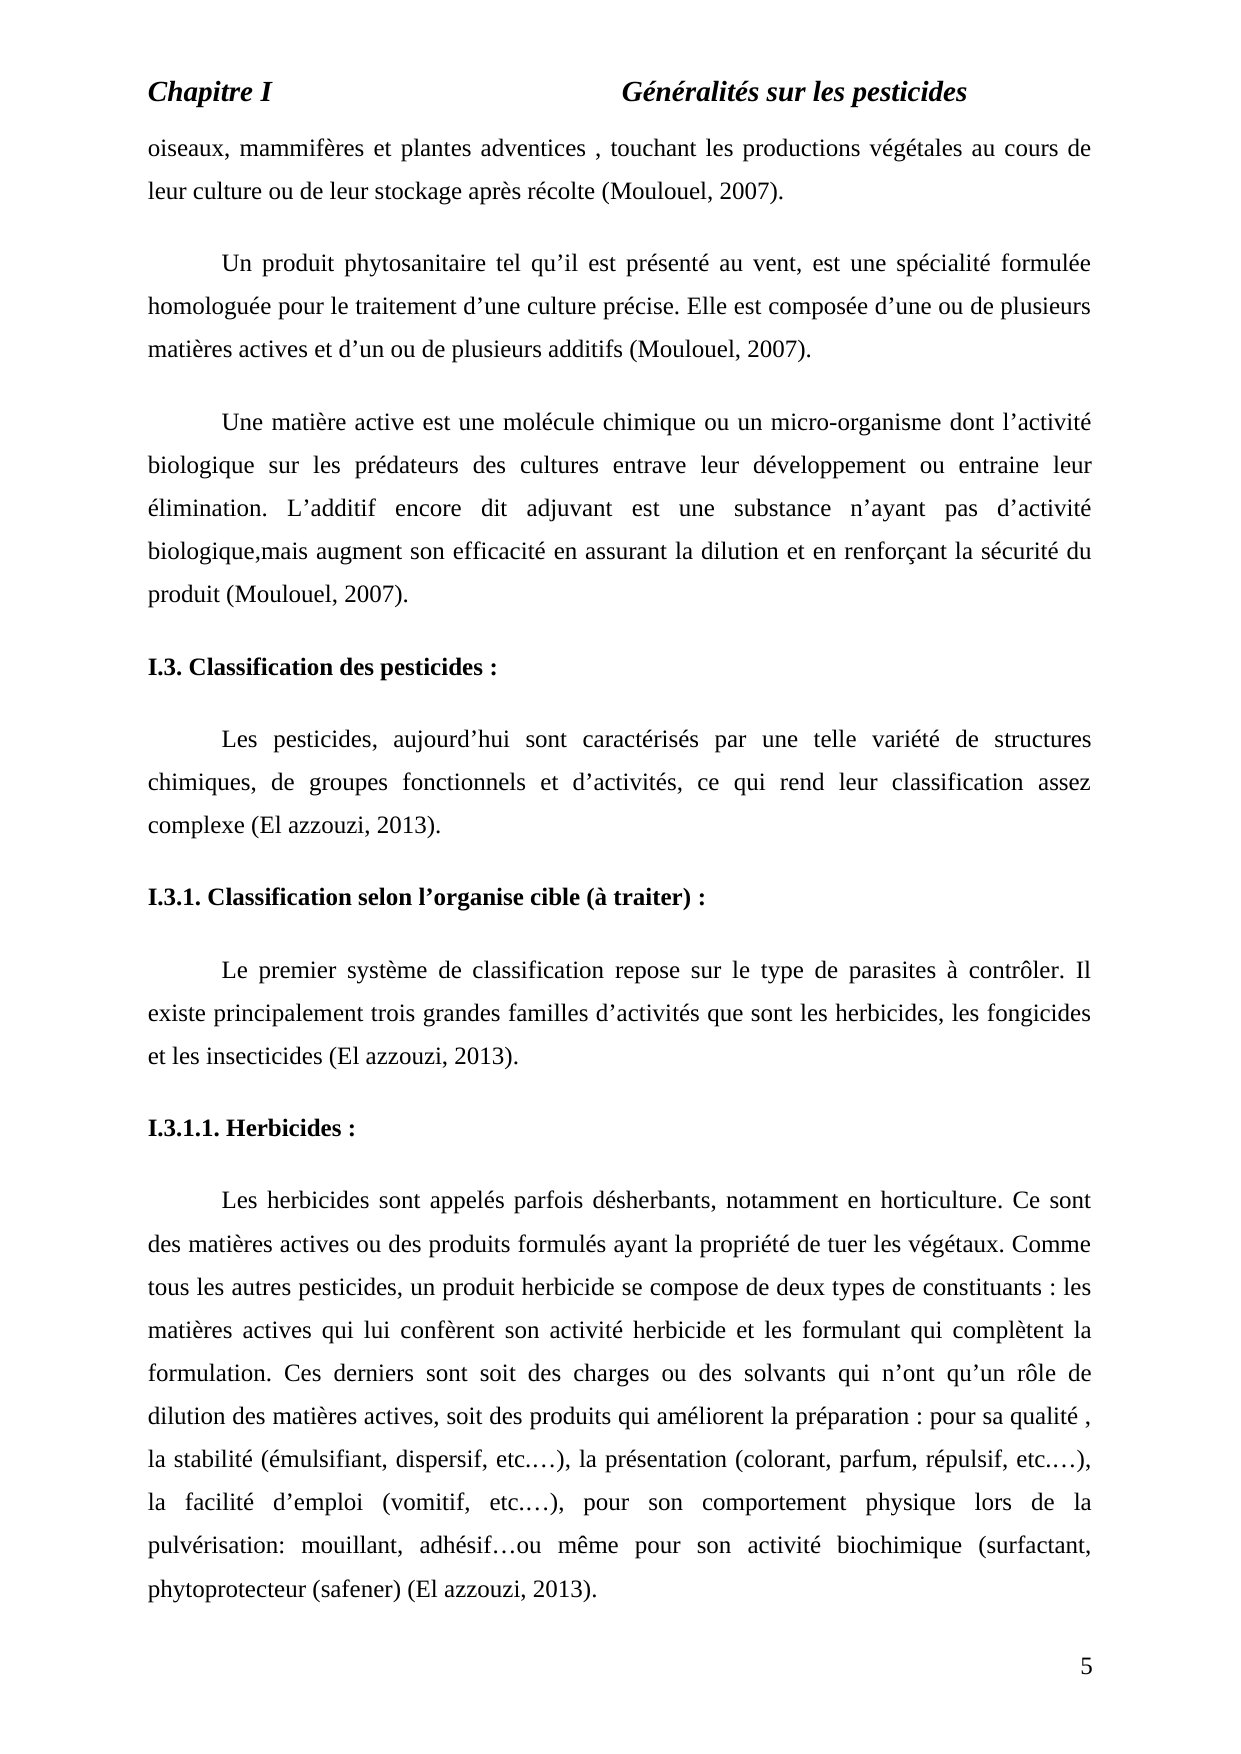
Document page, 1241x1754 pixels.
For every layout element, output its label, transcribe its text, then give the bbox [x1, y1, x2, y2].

text I.3. Classification des pesticides : [148, 652, 1092, 680]
text I.3.1.1. Herbicides : [148, 1113, 1092, 1142]
text Les pesticides, aujourd’hui sont caractérisés par une telle variété de structures chimiques, de groupes fonctionnels et d’activités, ce qui rend leur classification assez complexe (El azzouzi, 2013). [148, 724, 1092, 839]
text Les herbicides sont appelés parfois désherbants, notamment en horticulture. Ce sont des matières actives ou des produits formulés ayant la propriété de tuer les végétaux. Comme tous les autres pesticides, un produit herbicide se compose de deux types de constituants : les matières actives qui lui confèrent son activité herbicide et les formulant qui complètent la formulation. Ces derniers sont soit des charges ou des solvants qui n’ont qu’un rôle de dilution des matières actives, soit des produits qui améliorent la préparation : pour sa qualité , la stabilité (émulsifiant, dispersif, etc.…), la présentation (colorant, parfum, répulsif, etc.…), la facilité d’emploi (vomitif, etc.…), pour son comportement physique lors de la pulvérisation: mouillant, adhésif…ou même pour son activité biochimique (surfactant, phytoprotecteur (safener) (El azzouzi, 2013). [148, 1186, 1092, 1602]
text I.3.1. Classification selon l’organise cible (à traiter) : [148, 882, 1092, 911]
text Le premier système de classification repose sur le type de parasites à contrôler. Il existe principalement trois grandes familles d’activités que sont les herbicides, les fongicides et les insecticides (El azzouzi, 2013). [148, 955, 1092, 1070]
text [148, 133, 1092, 205]
text Une matière active est une molécule chimique ou un micro-organisme dont l’activité biologique sur les prédateurs des cultures entrave leur développement ou entraine leur élimination. L’additif encore dit adjuvant est une substance n’ayant pas d’activité biologique,mais augment son efficacité en assurant la dilution et en renforçant la sécurité du produit (Moulouel, 2007). [148, 407, 1092, 608]
text Un produit phytosanitaire tel qu’il est présenté au vent, est une spécialité formulée homologuée pour le traitement d’une culture précise. Elle est composée d’une ou de plusieurs matières actives et d’un ou de plusieurs additifs (Moulouel, 2007). [148, 248, 1092, 363]
